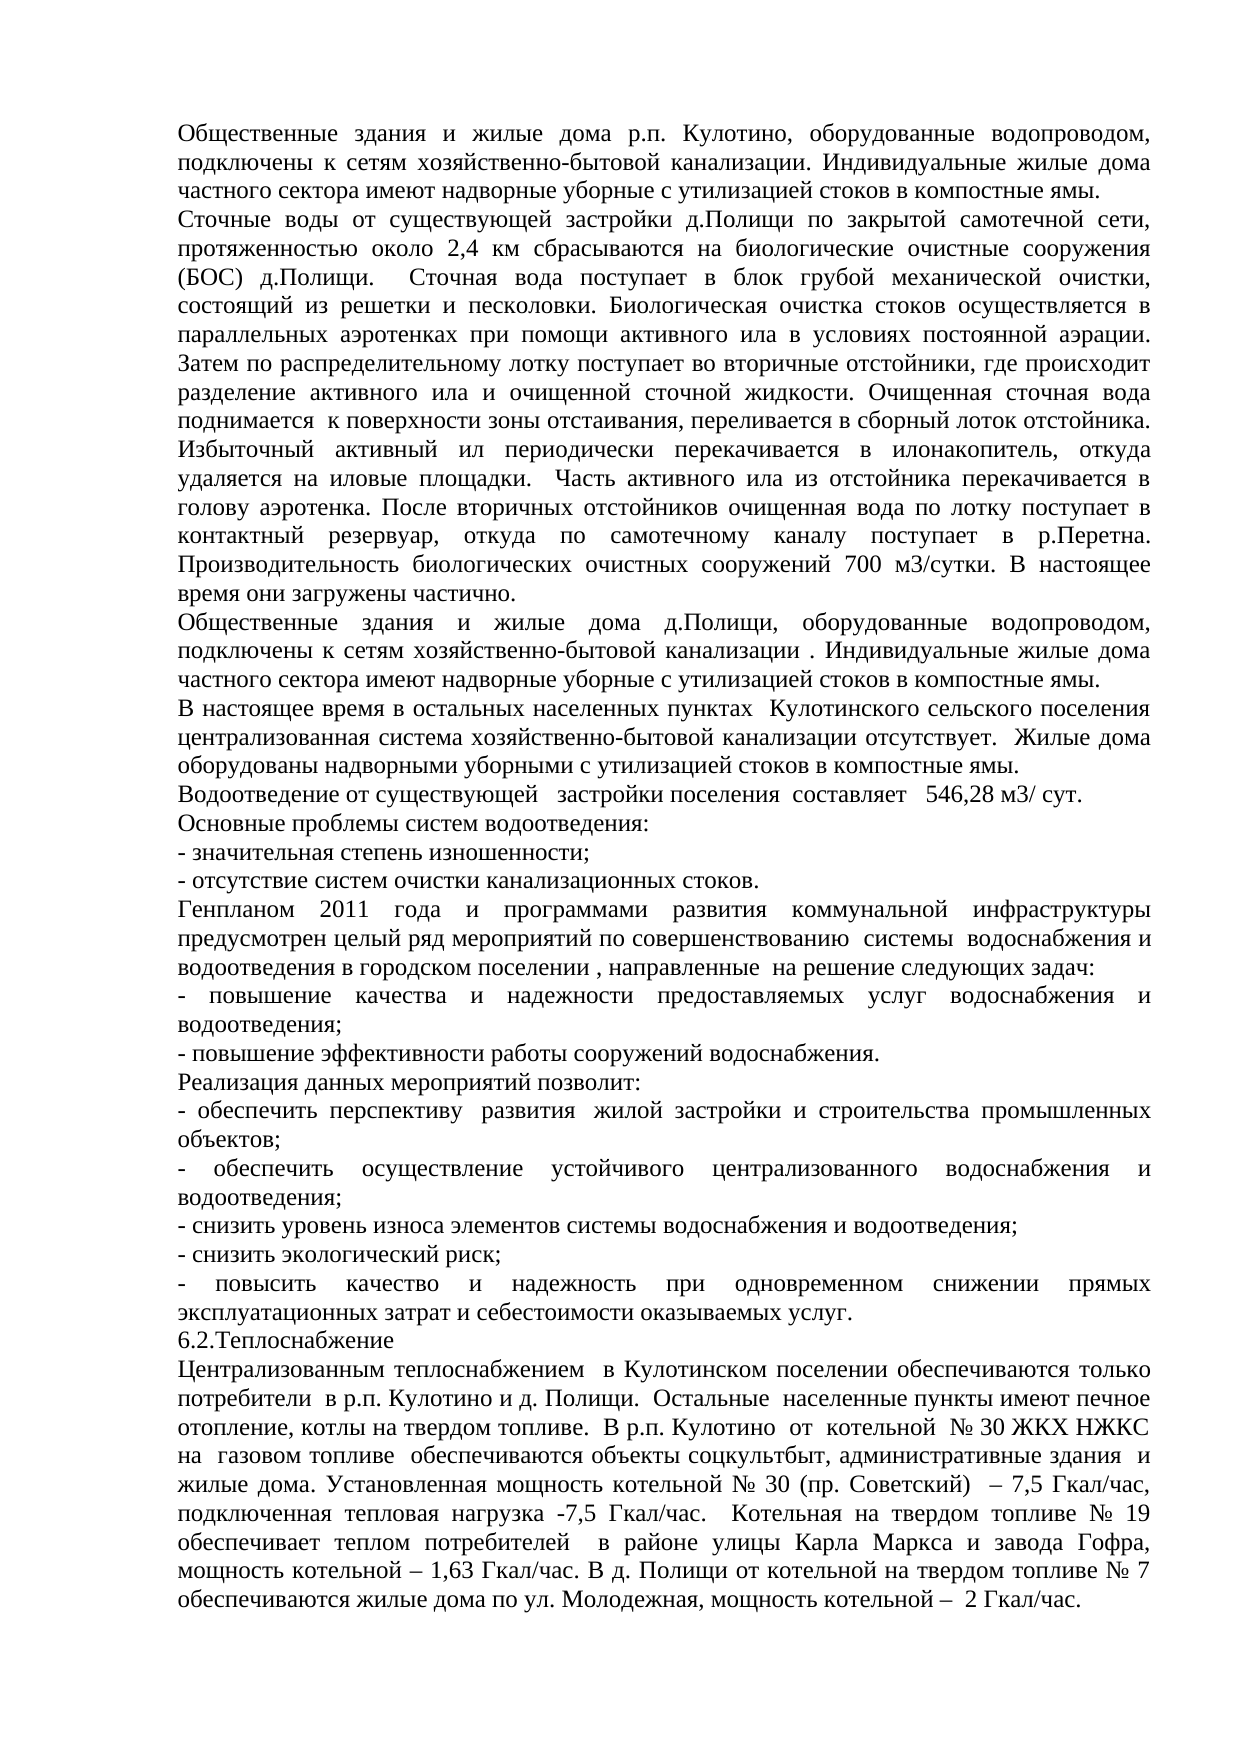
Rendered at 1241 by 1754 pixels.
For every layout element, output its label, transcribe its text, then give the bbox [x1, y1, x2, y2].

text - обеспечить перспективу развития жилой застройки и строительства промышленных объектов; [177, 1096, 1152, 1153]
text - повысить качество и надежность при одновременном снижении прямых эксплуатационных затрат и себестоимости оказываемых услуг. [177, 1268, 1152, 1326]
text В настоящее время в остальных населенных пунктах Кулотинского сельского поселения централизованная система хозяйственно-бытовой канализации отсутствует. Жилые дома оборудованы надворными уборными с утилизацией стоков в компостные ямы. [177, 693, 1152, 779]
text Реализация данных мероприятий позволит: [177, 1067, 1152, 1096]
text - отсутствие систем очистки канализационных стоков. [177, 866, 1152, 894]
text - обеспечить осуществление устойчивого централизованного водоснабжения и водоотведения; [177, 1153, 1152, 1211]
text - значительная степень изношенности; [177, 837, 1152, 866]
text Водоотведение от существующей застройки поселения составляет 546,28 м3/ сут. [177, 779, 1152, 808]
text Общественные здания и жилые дома д.Полищи, оборудованные водопроводом, подключены к сетям хозяйственно-бытовой канализации . Индивидуальные жилые дома частного сектора имеют надворные уборные с утилизацией стоков в компостные ямы. [177, 607, 1152, 693]
text Централизованным теплоснабжением в Кулотинском поселении обеспечиваются только потребители в р.п. Кулотино и д. Полищи. Остальные населенные пункты имеют печное отопление, котлы на твердом топливе. В р.п. Кулотино от котельной № 30 ЖКХ НЖКС на газовом топливе обеспечиваются объекты соцкультбыт, административные здания и жилые дома. Установленная мощность котельной № 30 (пр. Советский) – 7,5 Гкал/час, подключенная тепловая нагрузка -7,5 Гкал/час. Котельная на твердом топливе № 19 обеспечивает теплом потребителей в районе улицы Карла Маркса и завода Гофра, мощность котельной – 1,63 Гкал/час. В д. Полищи от котельной на твердом топливе № 7 обеспечиваются жилые дома по ул. Молодежная, мощность котельной – 2 Гкал/час. [177, 1354, 1152, 1613]
text - снизить уровень износа элементов системы водоснабжения и водоотведения; [177, 1211, 1152, 1239]
text Генпланом 2011 года и программами развития коммунальной инфраструктуры предусмотрен целый ряд мероприятий по совершенствованию системы водоснабжения и водоотведения в городском поселении , направленные на решение следующих задач: [177, 894, 1152, 981]
text Сточные воды от существующей застройки д.Полищи по закрытой самотечной сети, протяженностью около сбрасываются на биологические очистные сооружения (БОС) д.Полищи. Сточная вода поступает в блок грубой механической очистки, состоящий из решетки и песколовки. Биологическая очистка стоков осуществляется в параллельных аэротенках при помощи активного ила в условиях постоянной аэрации. Затем по распределительному лотку поступает во вторичные отстойники, где происходит разделение активного ила и очищенной сточной жидкости. Очищенная сточная вода поднимается к поверхности зоны отстаивания, переливается в сборный лоток отстойника. Избыточный активный ил периодически перекачивается в илонакопитель, откуда удаляется на иловые площадки. Часть активного ила из отстойника перекачивается в голову аэротенка. После вторичных отстойников очищенная вода по лотку поступает в контактный резервуар, откуда по самотечному каналу поступает в р.Перетна. Производительность биологических очистных сооружений 700 м3/сутки. В настоящее время они загружены частично. [177, 204, 1152, 607]
text 6.2.Теплоснабжение [177, 1326, 1152, 1354]
text - повышение качества и надежности предоставляемых услуг водоснабжения и водоотведения; [177, 981, 1152, 1038]
text Общественные здания и жилые дома р.п. Кулотино, оборудованные водопроводом, подключены к сетям хозяйственно-бытовой канализации. Индивидуальные жилые дома частного сектора имеют надворные уборные с утилизацией стоков в компостные ямы. [177, 118, 1152, 204]
text - снизить экологический риск; [177, 1239, 1152, 1268]
text - повышение эффективности работы сооружений водоснабжения. [177, 1038, 1152, 1067]
text Основные проблемы систем водоотведения: [177, 808, 1152, 837]
